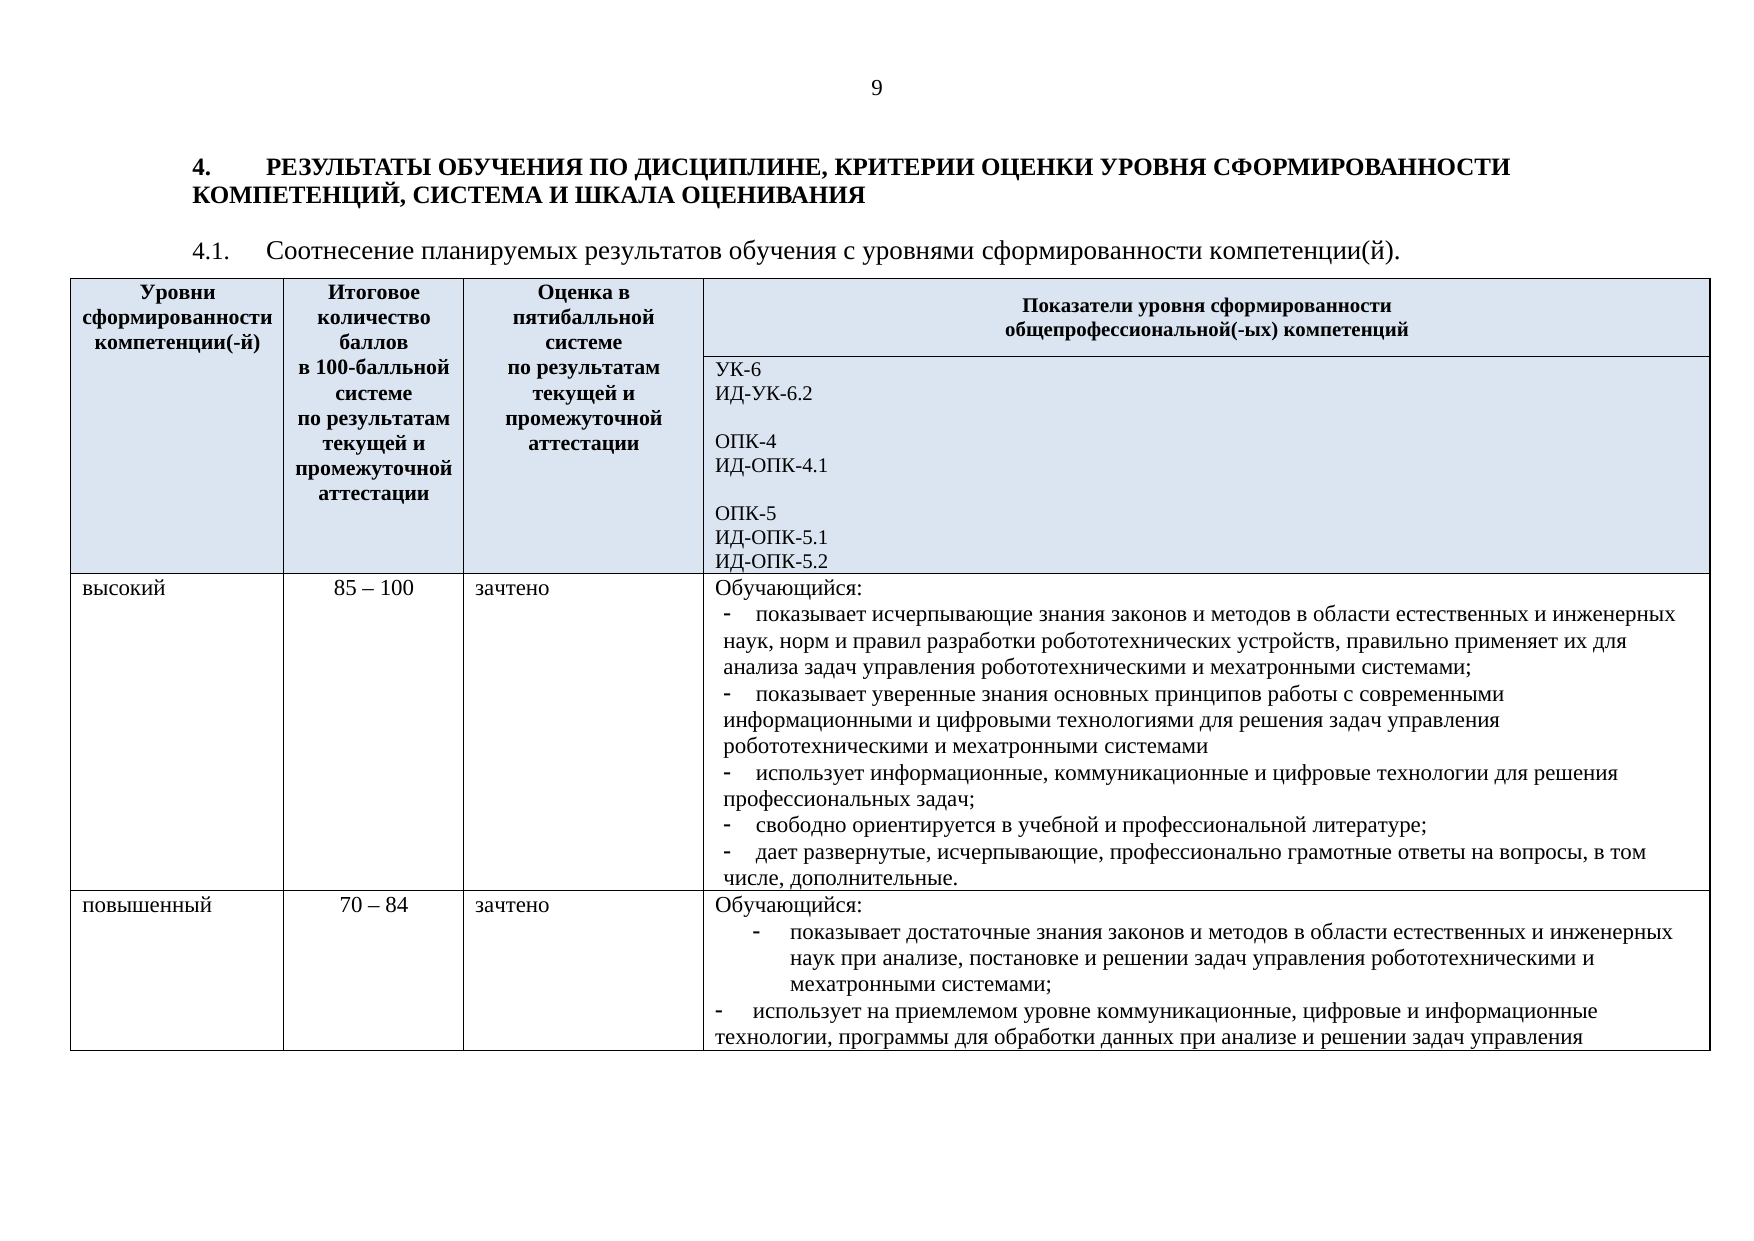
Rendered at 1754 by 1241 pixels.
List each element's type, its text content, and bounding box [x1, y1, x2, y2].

table_cell 85 – 100 [284, 574, 463, 890]
table_cell высокий [71, 574, 283, 890]
subtitle Соотнесение планируемых результатов обучения с уровнями сформированности компетенции(й). [192, 234, 1636, 265]
table_cell Обучающийся: показывает исчерпывающие знания законов и методов в области естественных и инженерных наук, норм и правил разработки робототехнических устройств, правильно применяет их для анализа задач управления робототехническими и мехатронными системами; показывает уверенные знания основных принципов работы с современными информационными и цифровыми технологиями для решения задач управления робототехническими и мехатронными системами использует информационные, коммуникационные и цифровые технологии для решения профессиональных задач; свободно ориентируется в учебной и профессиональной литературе; дает развернутые, исчерпывающие, профессионально грамотные ответы на вопросы, в том числе, дополнительные. [704, 574, 1709, 890]
subtitle РЕЗУЛЬТАТЫ ОБУЧЕНИЯ ПО ДИСЦИПЛИНЕ, КРИТЕРИИ ОЦЕНКИ УРОВНЯ СФОРМИРОВАННОСТИ КОМПЕТЕНЦИЙ, СИСТЕМА И ШКАЛА ОЦЕНИВАНИЯ [192, 152, 1636, 209]
table_cell зачтено [464, 891, 703, 1049]
table_header Показатели уровня сформированности общепрофессиональной(-ых) компетенций [704, 279, 1709, 356]
table_header Оценка в пятибалльной системе по результатам текущей и промежуточной аттестации [464, 279, 703, 573]
table_cell зачтено [464, 574, 703, 890]
table_header Уровни сформированности компетенции(-й) [71, 279, 283, 573]
table_cell УК-6 ИД-УК-6.2 ОПК-4 ИД-ОПК-4.1 ОПК-5 ИД-ОПК-5.1 ИД-ОПК-5.2 [704, 357, 1709, 573]
table_header Итоговое количество баллов в 100-балльной системе по результатам текущей и промежуточной аттестации [284, 279, 463, 573]
table_cell 70 – 84 [284, 891, 463, 1049]
table_cell повышенный [71, 891, 283, 1049]
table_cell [704, 891, 1709, 1049]
